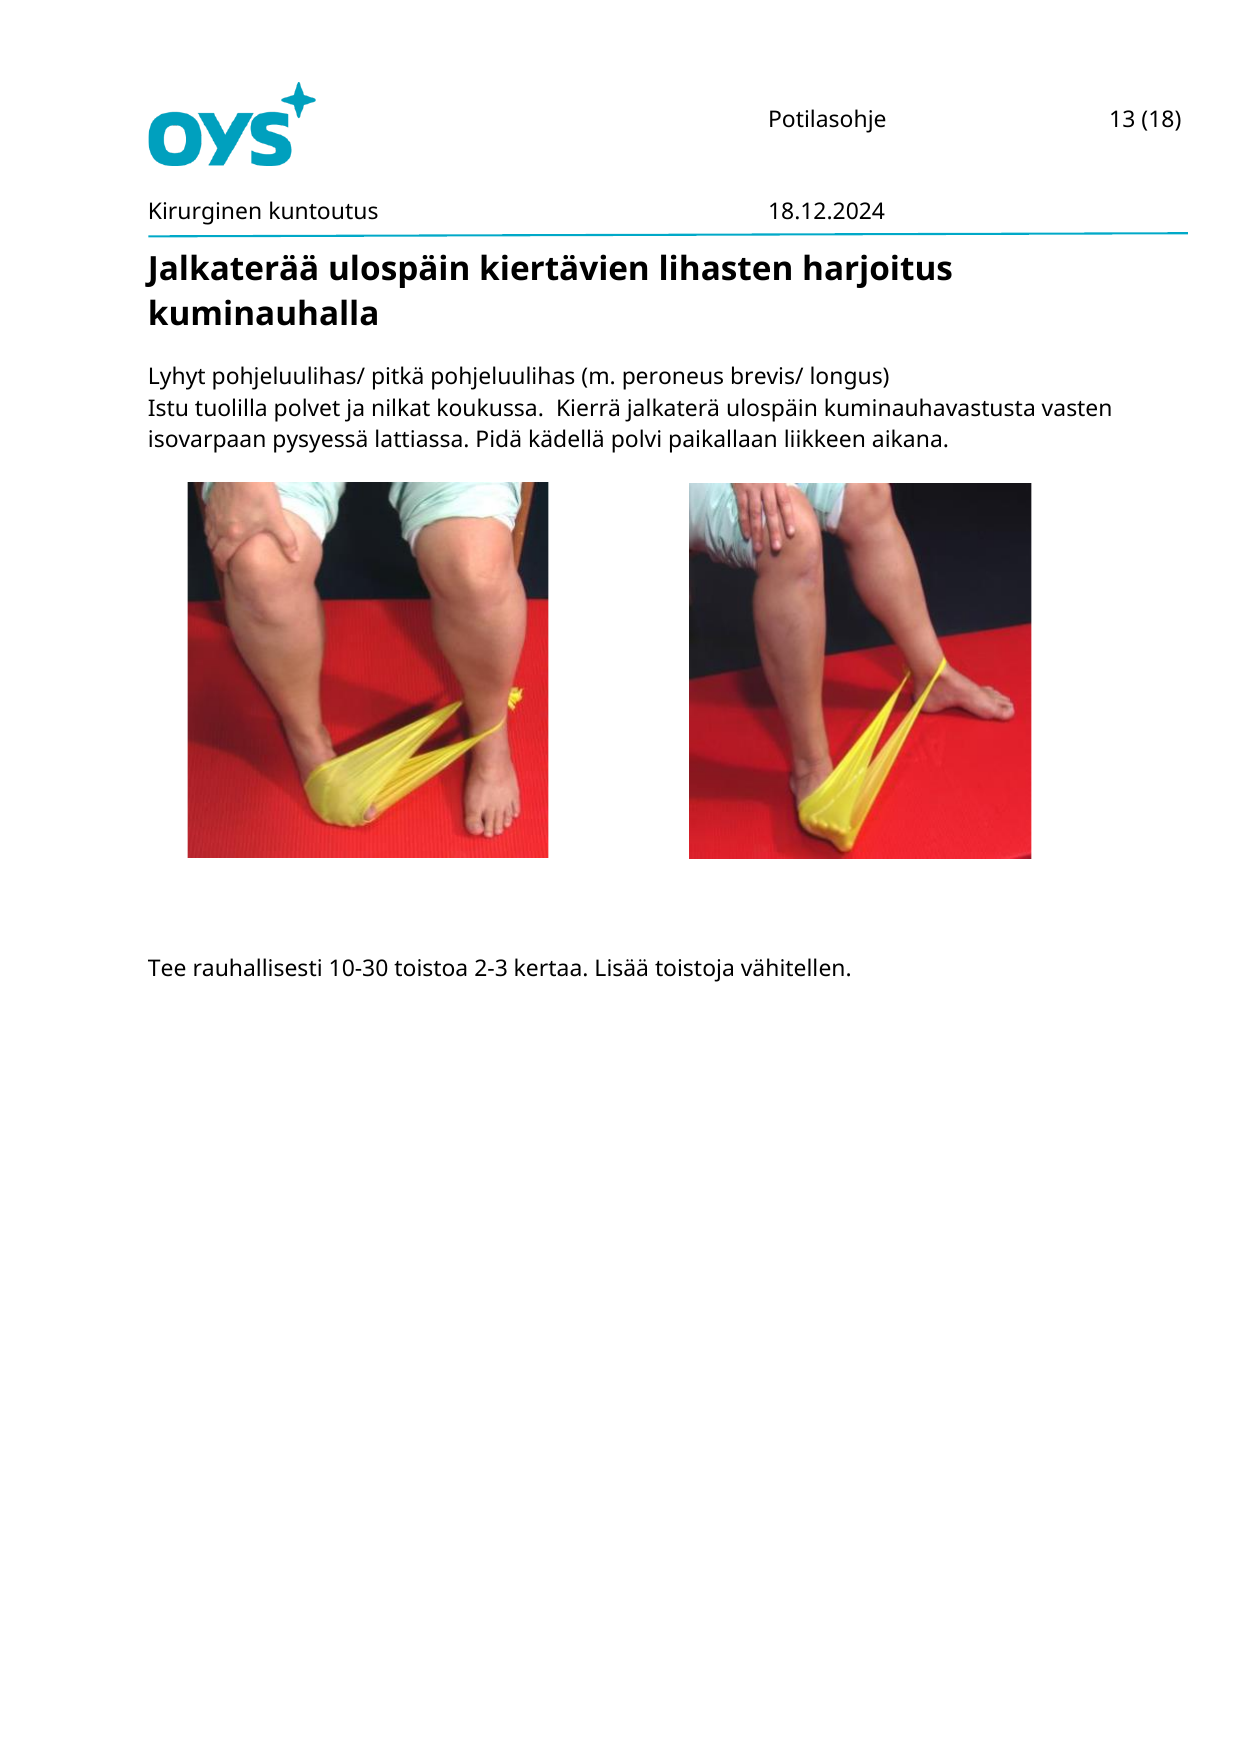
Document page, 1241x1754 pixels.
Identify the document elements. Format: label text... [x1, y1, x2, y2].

text Tee rauhallisesti 10-30 toistoa 2-3 kertaa. Lisää toistoja vähitellen. [148, 952, 1181, 983]
subtitle Jalkaterää ulospäin kiertävien lihasten harjoitus kuminauhalla [148, 244, 1181, 335]
picture [148, 82, 316, 166]
text Istu tuolilla polvet ja nilkat koukussa. Kierrä jalkaterä ulospäin kuminauhavastusta vasten isovarpaan pysyessä lattiassa. Pidä kädellä polvi paikallaan liikkeen aikana. [148, 391, 1181, 454]
picture [689, 483, 1032, 859]
text Lyhyt pohjeluulihas/ pitkä pohjeluulihas (m. peroneus brevis/ longus) [148, 360, 1181, 391]
picture [187, 482, 549, 858]
